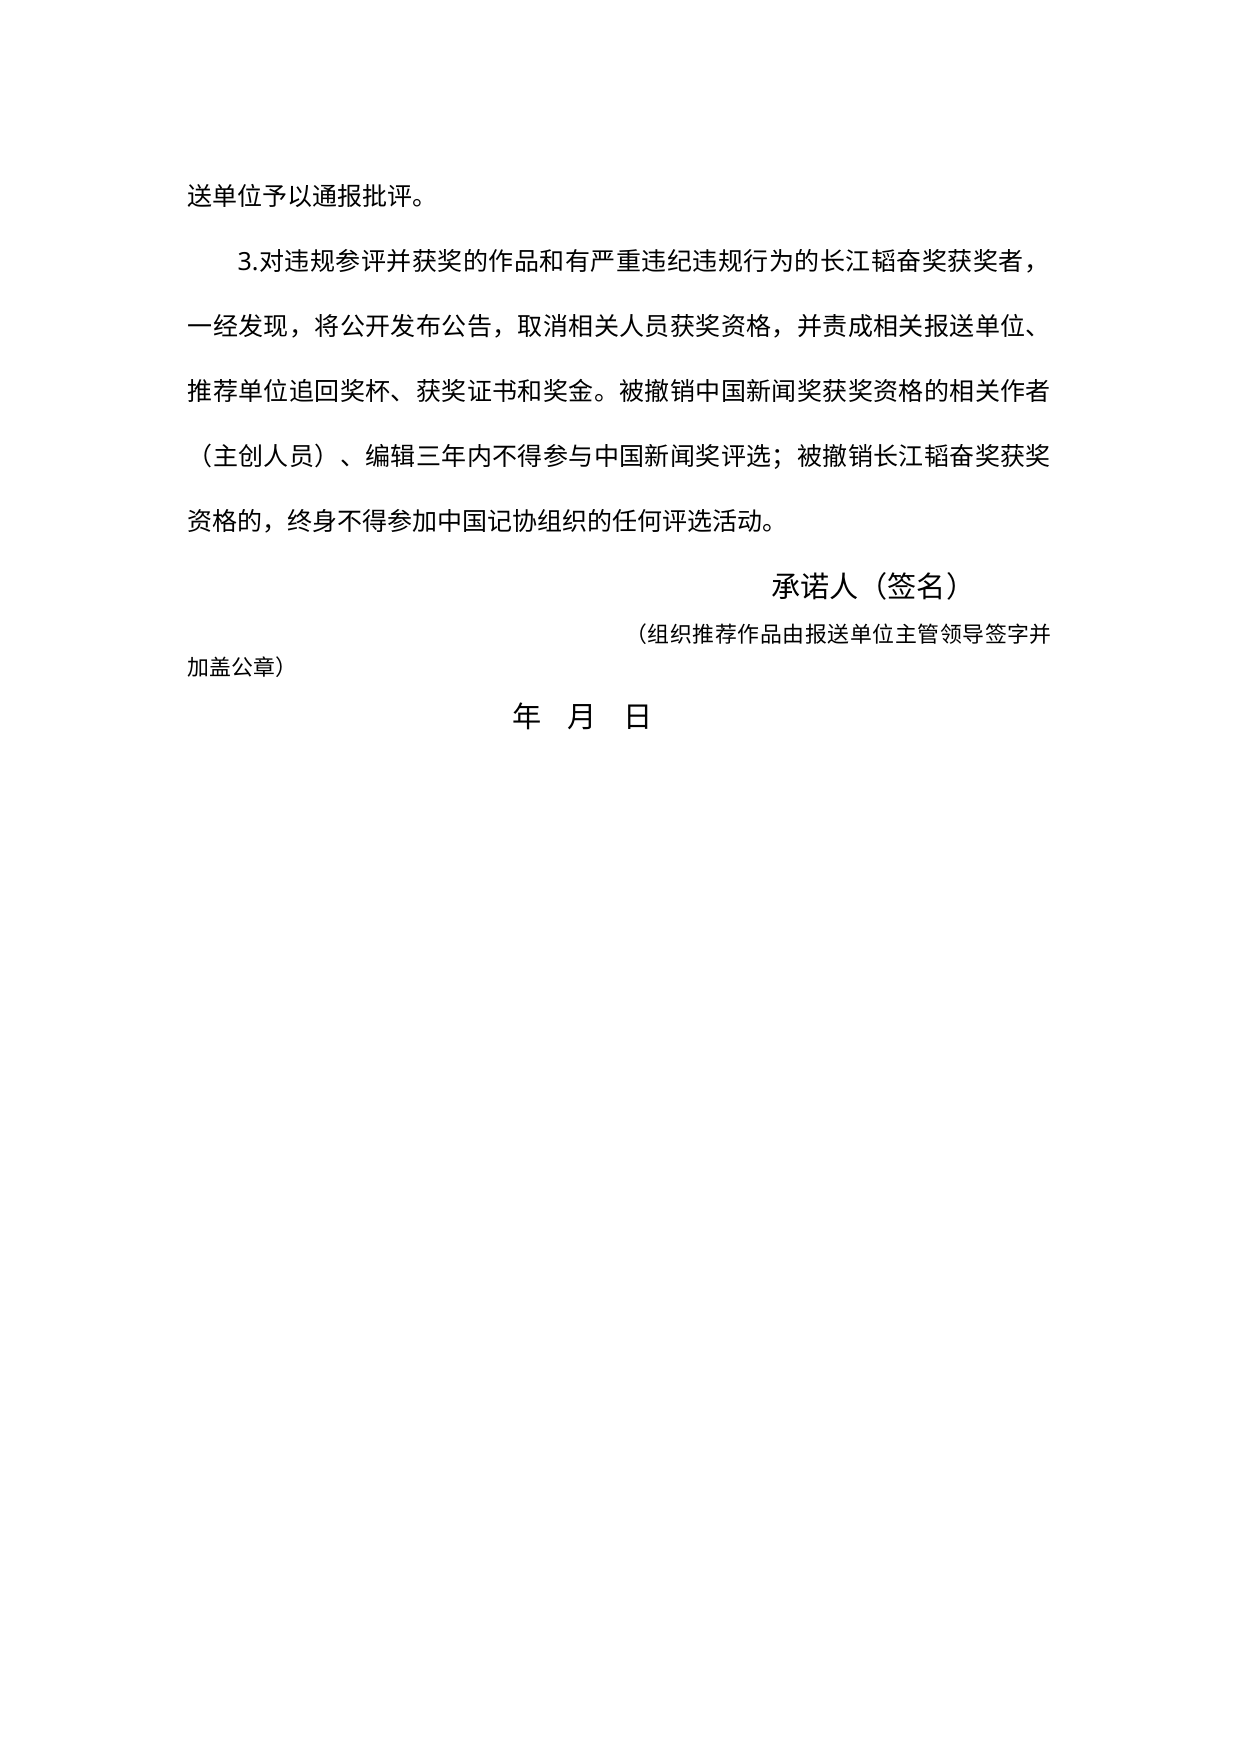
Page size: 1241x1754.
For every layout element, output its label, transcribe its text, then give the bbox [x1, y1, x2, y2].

text 年 月 日 [187, 682, 1053, 747]
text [187, 162, 1053, 227]
text 3.对违规参评并获奖的作品和有严重违纪违规行为的长江韬奋奖获奖者，一经发现，将公开发布公告，取消相关人员获奖资格，并责成相关报送单位、推荐单位追回奖杯、获奖证书和奖金。被撤销中国新闻奖获奖资格的相关作者（主创人员）、编辑三年内不得参与中国新闻奖评选；被撤销长江韬奋奖获奖资格的，终身不得参加中国记协组织的任何评选活动。 [187, 227, 1053, 552]
text （组织推荐作品由报送单位主管领导签字并加盖公章） [187, 617, 1053, 682]
text 承诺人（签名） [187, 552, 1053, 617]
